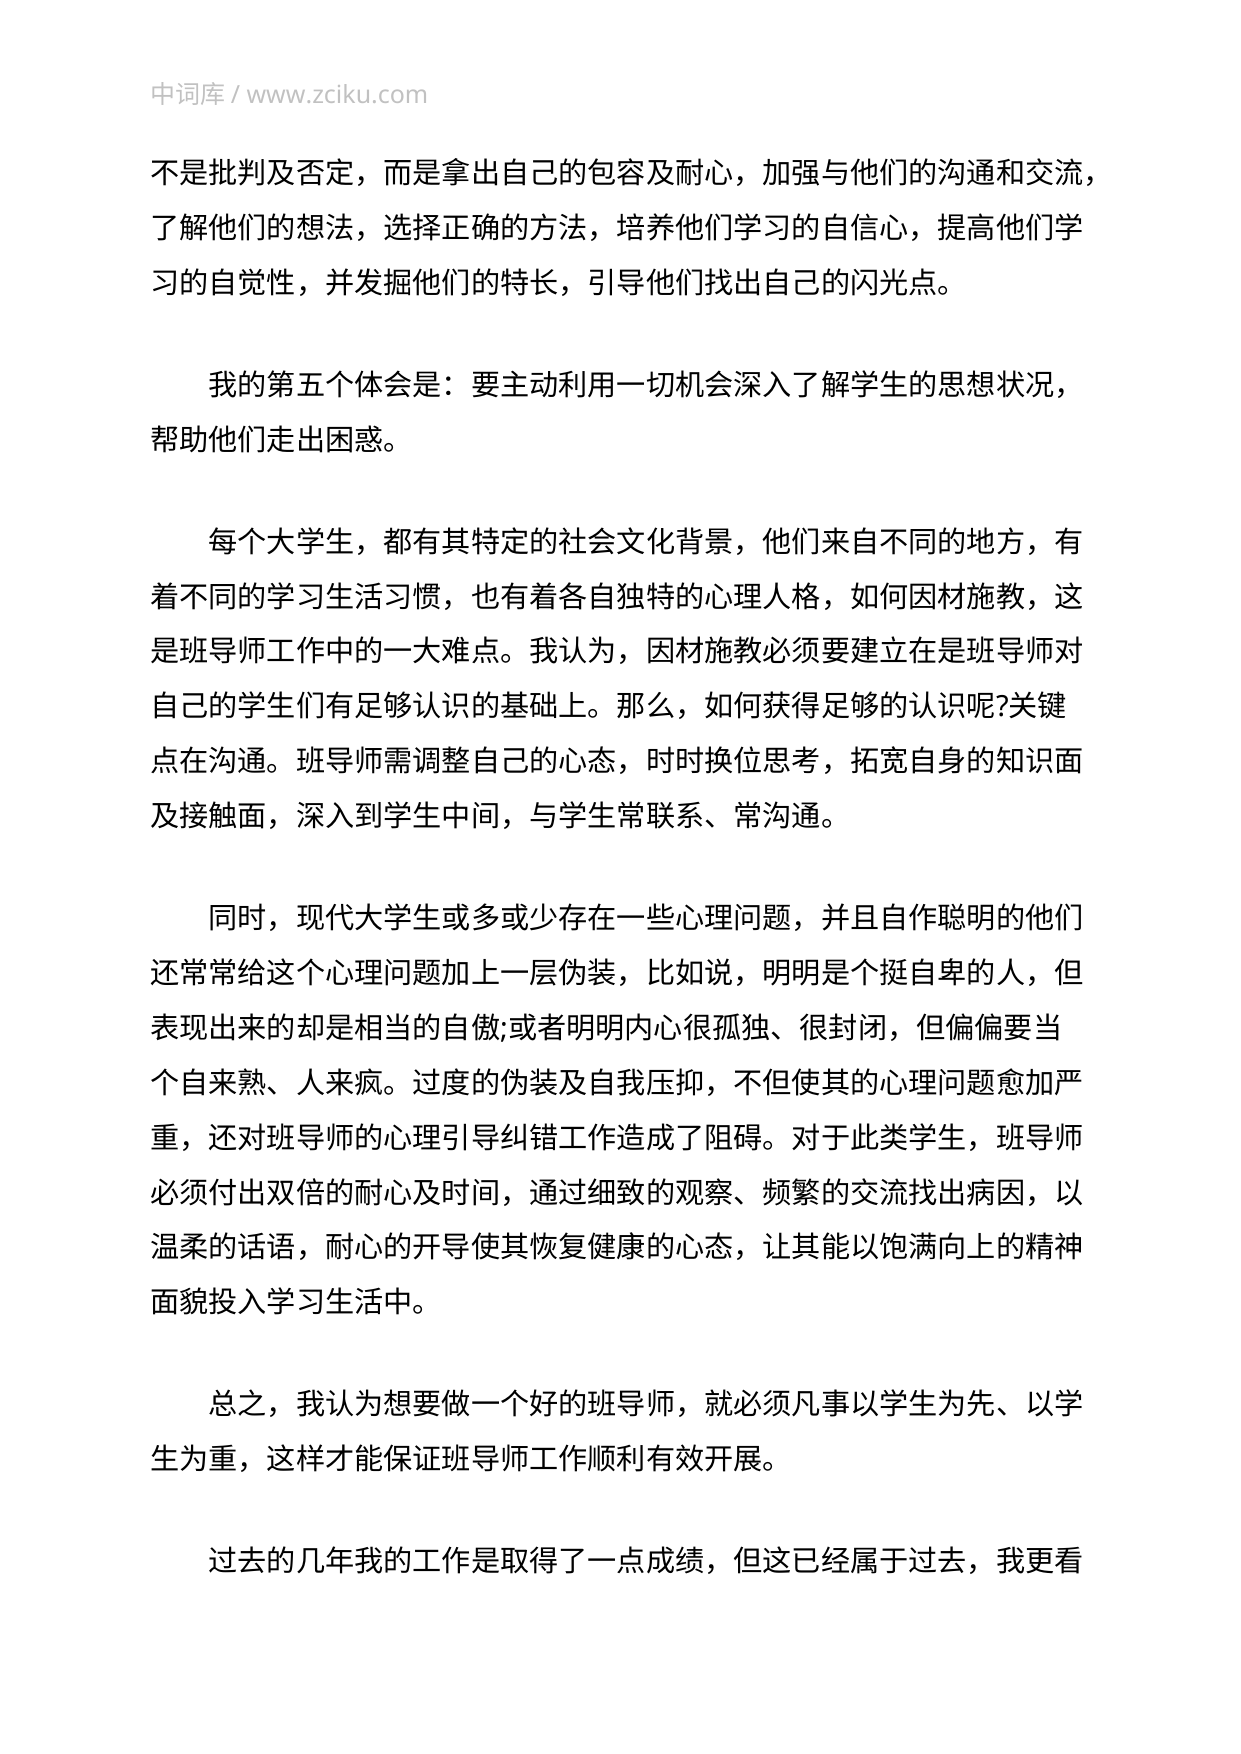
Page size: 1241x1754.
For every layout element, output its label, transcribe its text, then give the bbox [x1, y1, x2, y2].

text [150, 1537, 1090, 1580]
text 我的第五个体会是：要主动利用一切机会深入了解学生的思想状况，帮助他们走出困惑。 [150, 362, 1090, 459]
text 每个大学生，都有其特定的社会文化背景，他们来自不同的地方，有着不同的学习生活习惯，也有着各自独特的心理人格，如何因材施教，这是班导师工作中的一大难点。我认为，因材施教必须要建立在是班导师对自己的学生们有足够认识的基础上。那么，如何获得足够的认识呢?关键点在沟通。班导师需调整自己的心态，时时换位思考，拓宽自身的知识面及接触面，深入到学生中间，与学生常联系、常沟通。 [150, 518, 1090, 835]
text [150, 150, 1090, 302]
text 同时，现代大学生或多或少存在一些心理问题，并且自作聪明的他们还常常给这个心理问题加上一层伪装，比如说，明明是个挺自卑的人，但表现出来的却是相当的自傲;或者明明内心很孤独、很封闭，但偏偏要当个自来熟、人来疯。过度的伪装及自我压抑，不但使其的心理问题愈加严重，还对班导师的心理引导纠错工作造成了阻碍。对于此类学生，班导师必须付出双倍的耐心及时间，通过细致的观察、频繁的交流找出病因，以温柔的话语，耐心的开导使其恢复健康的心态，让其能以饱满向上的精神面貌投入学习生活中。 [150, 894, 1090, 1321]
text 总之，我认为想要做一个好的班导师，就必须凡事以学生为先、以学生为重，这样才能保证班导师工作顺利有效开展。 [150, 1381, 1090, 1478]
